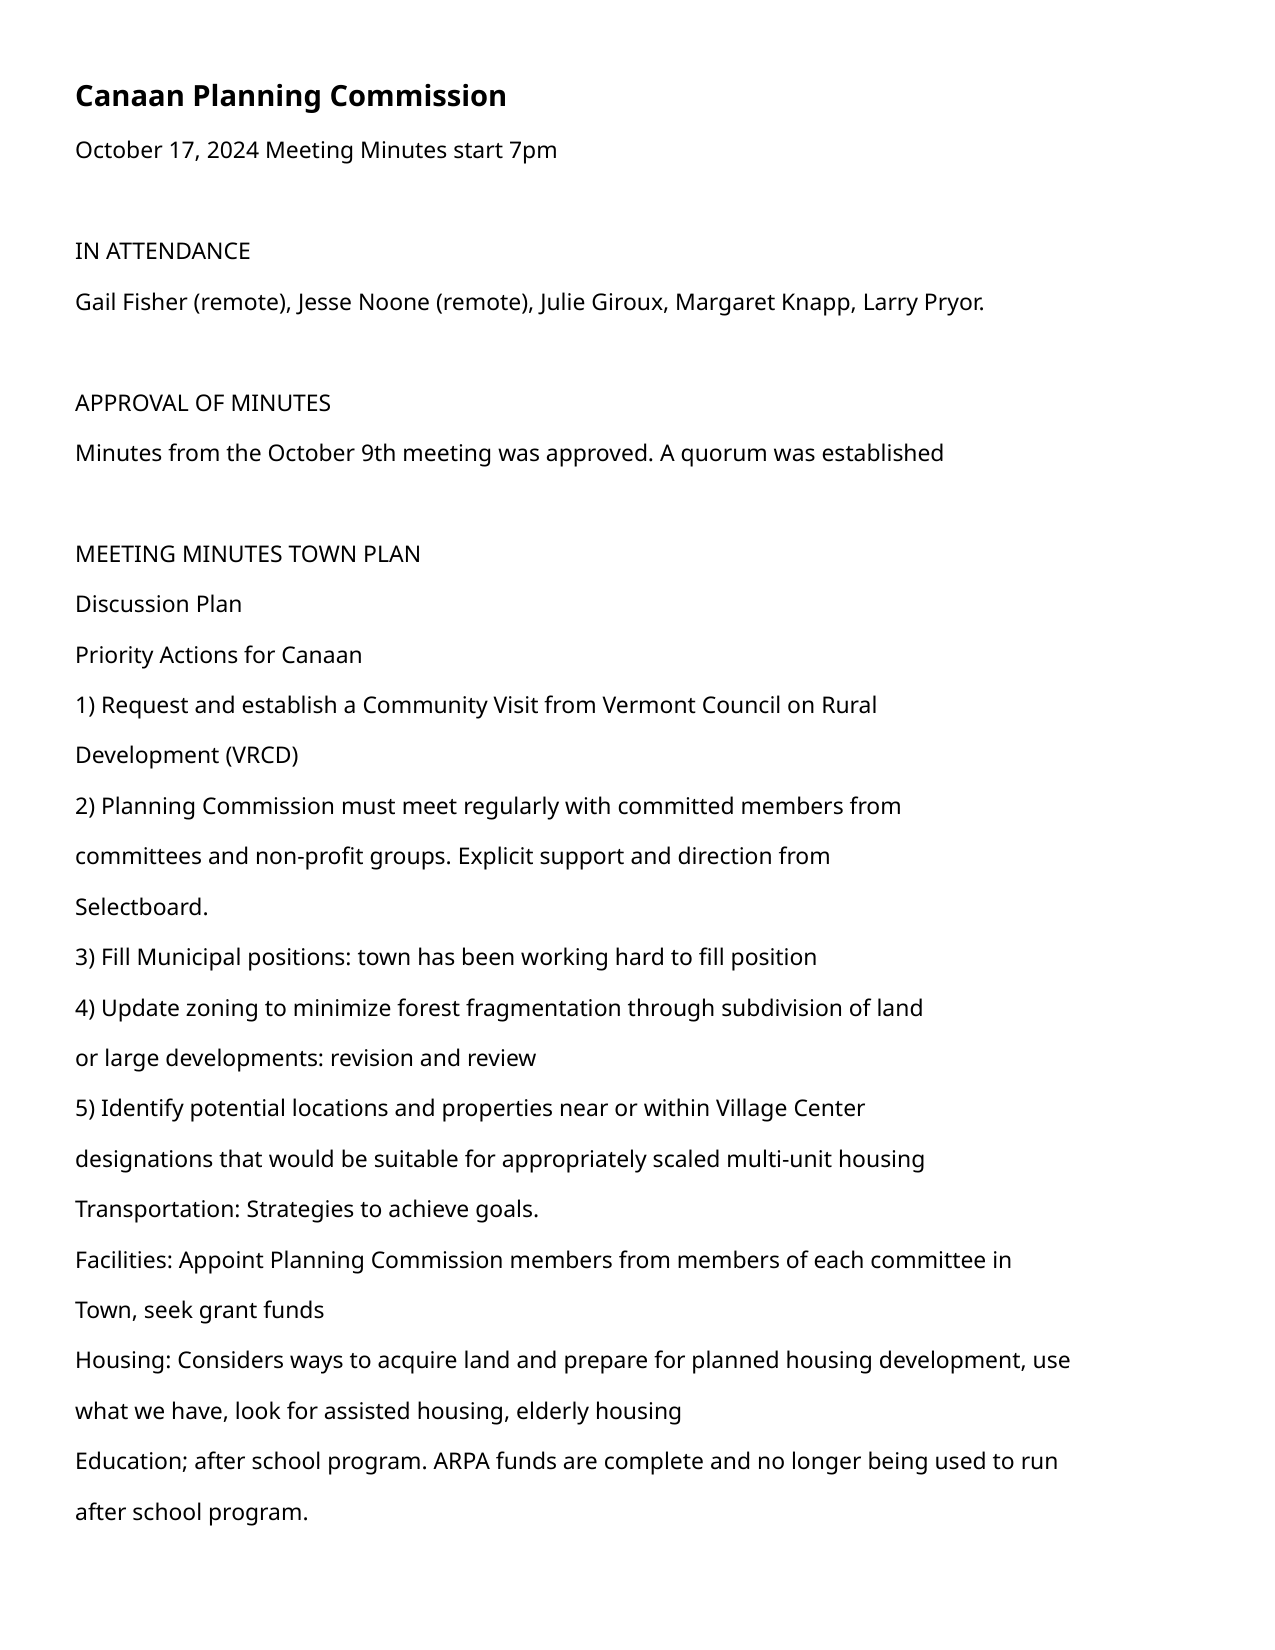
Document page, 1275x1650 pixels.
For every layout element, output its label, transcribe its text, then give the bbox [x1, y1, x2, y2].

text what we have, look for assisted housing, elderly housing [75, 1395, 1200, 1426]
text MEETING MINUTES TOWN PLAN [75, 538, 1200, 569]
text 5) Identify potential locations and properties near or within Village Center [75, 1092, 1200, 1124]
text Priority Actions for Canaan [75, 639, 1200, 670]
text 3) Fill Municipal positions: town has been working hard to fill position [75, 941, 1200, 972]
text Gail Fisher (remote), Jesse Noone (remote), Julie Giroux, Margaret Knapp, Larry Pryor. [75, 286, 1200, 317]
text Minutes from the October 9th meeting was approved. A quorum was established [75, 437, 1200, 468]
text Town, seek grant funds [75, 1294, 1200, 1325]
text designations that would be suitable for appropriately scaled multi-unit housing [75, 1143, 1200, 1174]
text Development (VRCD) [75, 739, 1200, 771]
text Discussion Plan [75, 588, 1200, 619]
text Canaan Planning Commission [75, 75, 1200, 115]
text October 17, 2024 Meeting Minutes start 7pm [75, 134, 1200, 166]
text or large developments: revision and review [75, 1042, 1200, 1073]
text 4) Update zoning to minimize forest fragmentation through subdivision of land [75, 992, 1200, 1023]
text Housing: Considers ways to acquire land and prepare for planned housing development, use [75, 1344, 1200, 1376]
text Education; after school program. ARPA funds are complete and no longer being used to run [75, 1445, 1200, 1477]
text committees and non-profit groups. Explicit support and direction from [75, 840, 1200, 872]
text Selectboard. [75, 891, 1200, 922]
text APPROVAL OF MINUTES [75, 387, 1200, 418]
text after school program. [75, 1496, 1200, 1527]
text 2) Planning Commission must meet regularly with committed members from [75, 790, 1200, 821]
text IN ATTENDANCE [75, 235, 1200, 267]
text 1) Request and establish a Community Visit from Vermont Council on Rural [75, 689, 1200, 720]
text Facilities: Appoint Planning Commission members from members of each committee in [75, 1244, 1200, 1275]
text Transportation: Strategies to achieve goals. [75, 1193, 1200, 1224]
